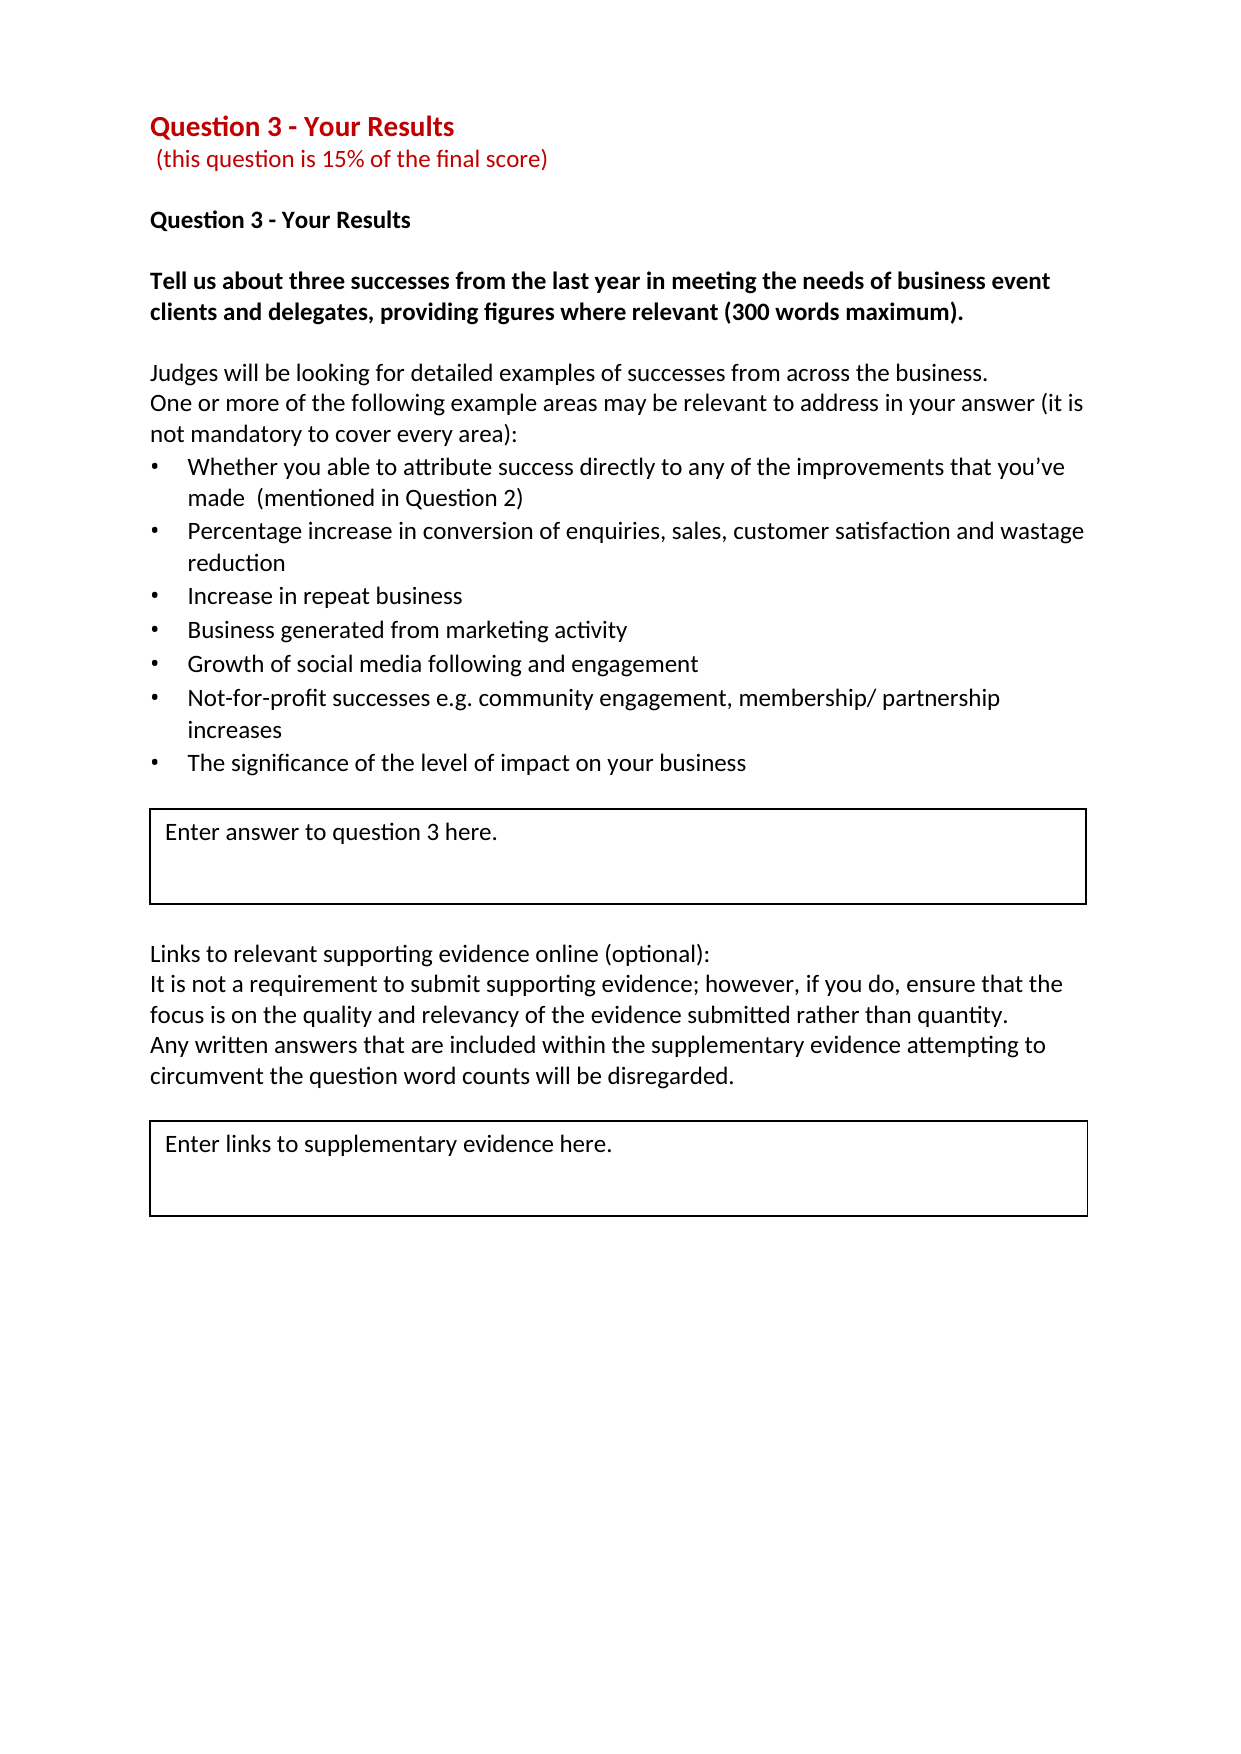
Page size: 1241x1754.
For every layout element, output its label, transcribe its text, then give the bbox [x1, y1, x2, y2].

text (this question is 15% of the final score) [150, 143, 1090, 174]
list Whether you able to attribute success directly to any of the improvements that you’ve made (mentioned in Question 2) [150, 448, 1090, 513]
list Percentage increase in conversion of enquiries, sales, customer satisfaction and wastage reduction [150, 513, 1090, 578]
text Any written answers that are included within the supplementary evidence attempting to circumvent the question word counts will be disregarded. [150, 1029, 1090, 1090]
list Increase in repeat business [150, 578, 1090, 612]
text Judges will be looking for detailed examples of successes from across the business. [150, 357, 1090, 387]
text One or more of the following example areas may be relevant to address in your answer (it is not mandatory to cover every area): [150, 387, 1090, 448]
list Business generated from marketing activity [150, 612, 1090, 646]
list The significance of the level of impact on your business [150, 744, 1090, 778]
subtitle Question 3 - Your Results [150, 108, 1090, 143]
text Tell us about three successes from the last year in meeting the needs of business event clients and delegates, providing figures where relevant (300 words maximum). [150, 265, 1090, 326]
text Question 3 - Your Results [150, 204, 1090, 235]
list Growth of social media following and engagement [150, 646, 1090, 680]
text It is not a requirement to submit supporting evidence; however, if you do, ensure that the focus is on the quality and relevancy of the evidence submitted rather than quantity. [150, 968, 1090, 1029]
list Not-for-profit successes e.g. community engagement, membership/ partnership increases [150, 680, 1090, 744]
text Links to relevant supporting evidence online (optional): [150, 938, 1090, 968]
